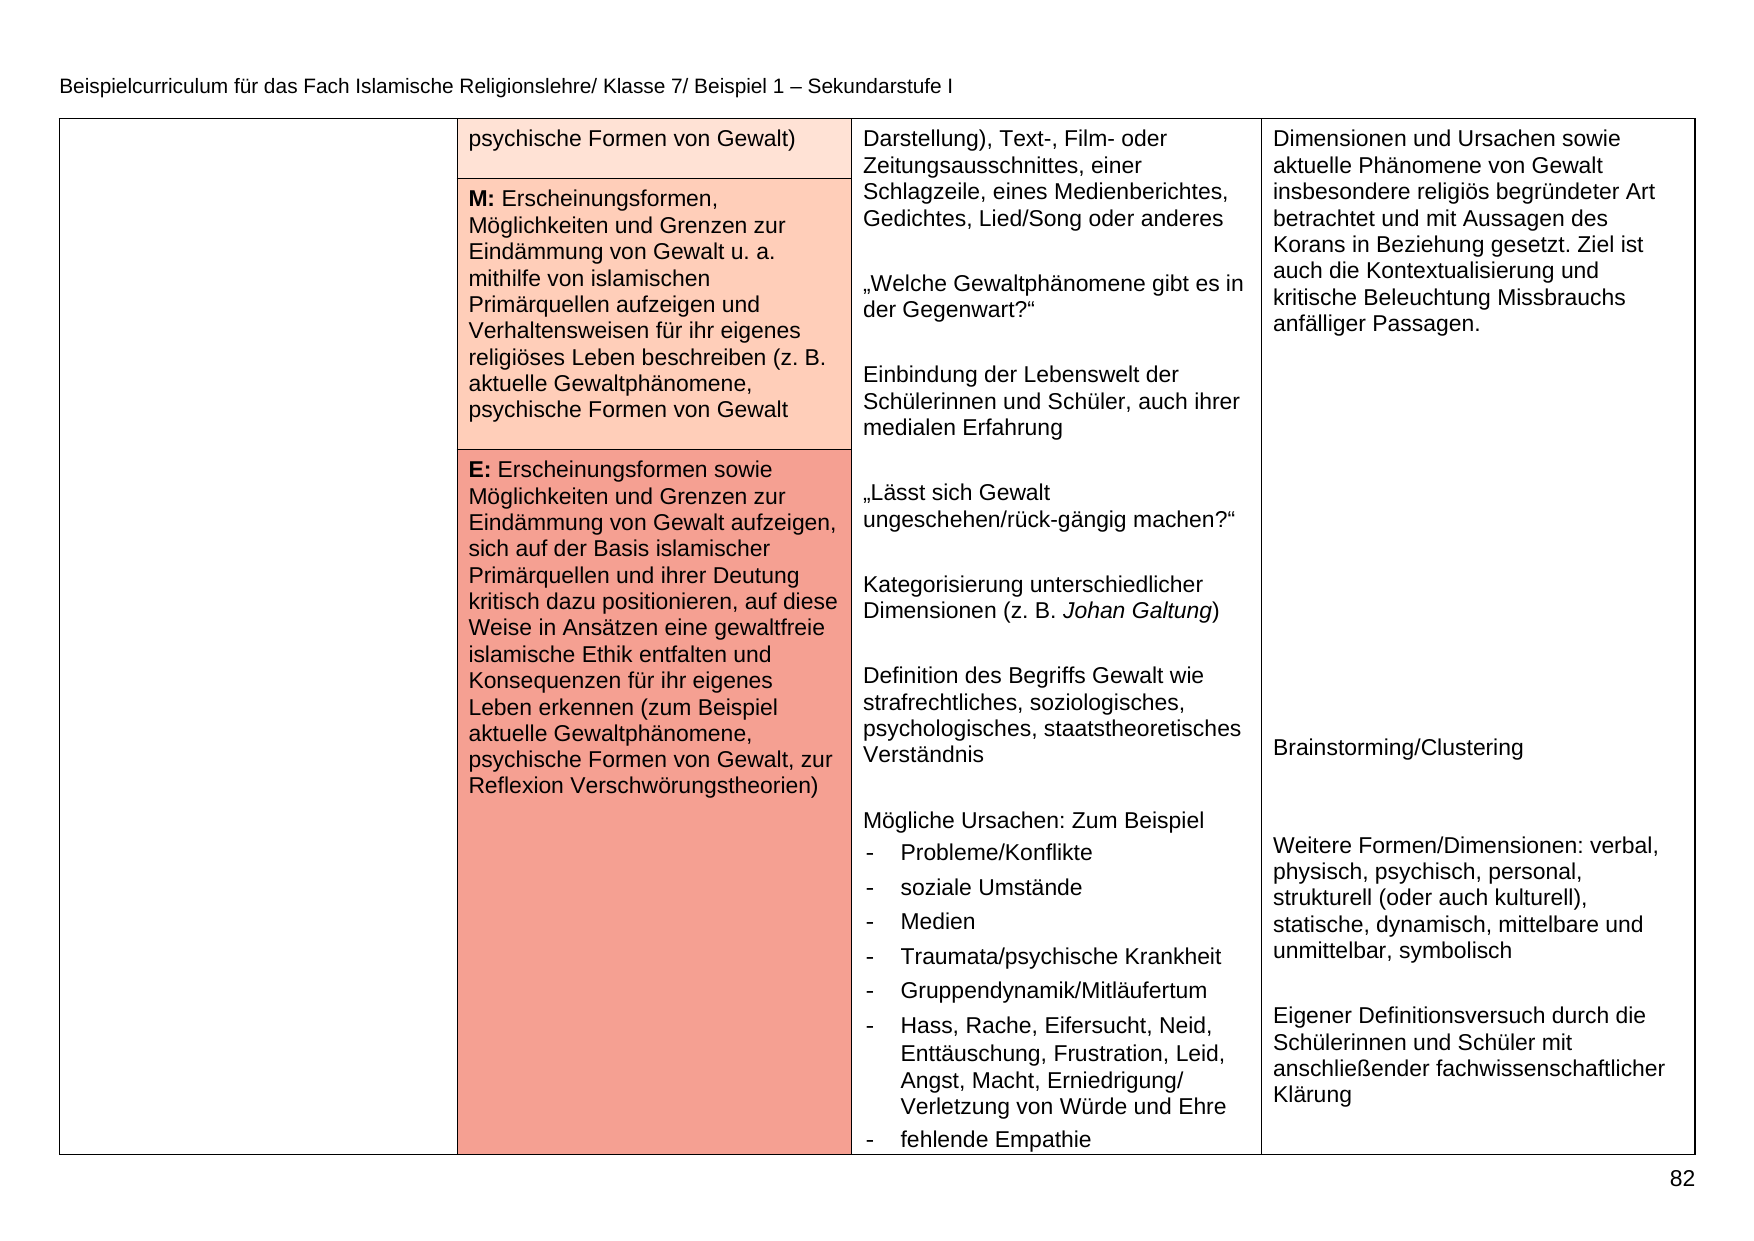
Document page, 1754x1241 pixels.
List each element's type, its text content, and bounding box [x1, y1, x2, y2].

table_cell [458, 119, 851, 178]
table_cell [458, 450, 851, 1154]
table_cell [1262, 119, 1694, 1154]
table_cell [852, 119, 1261, 1154]
table_cell M: Erscheinungsformen, Möglichkeiten und Grenzen zur Eindämmung von Gewalt u. a. mithilfe von islamischen Primärquellen aufzeigen und Verhaltensweisen für ihr eigenes religiöses Leben beschreiben (z. B. aktuelle Gewaltphänomene, psychische Formen von Gewalt [458, 179, 851, 449]
